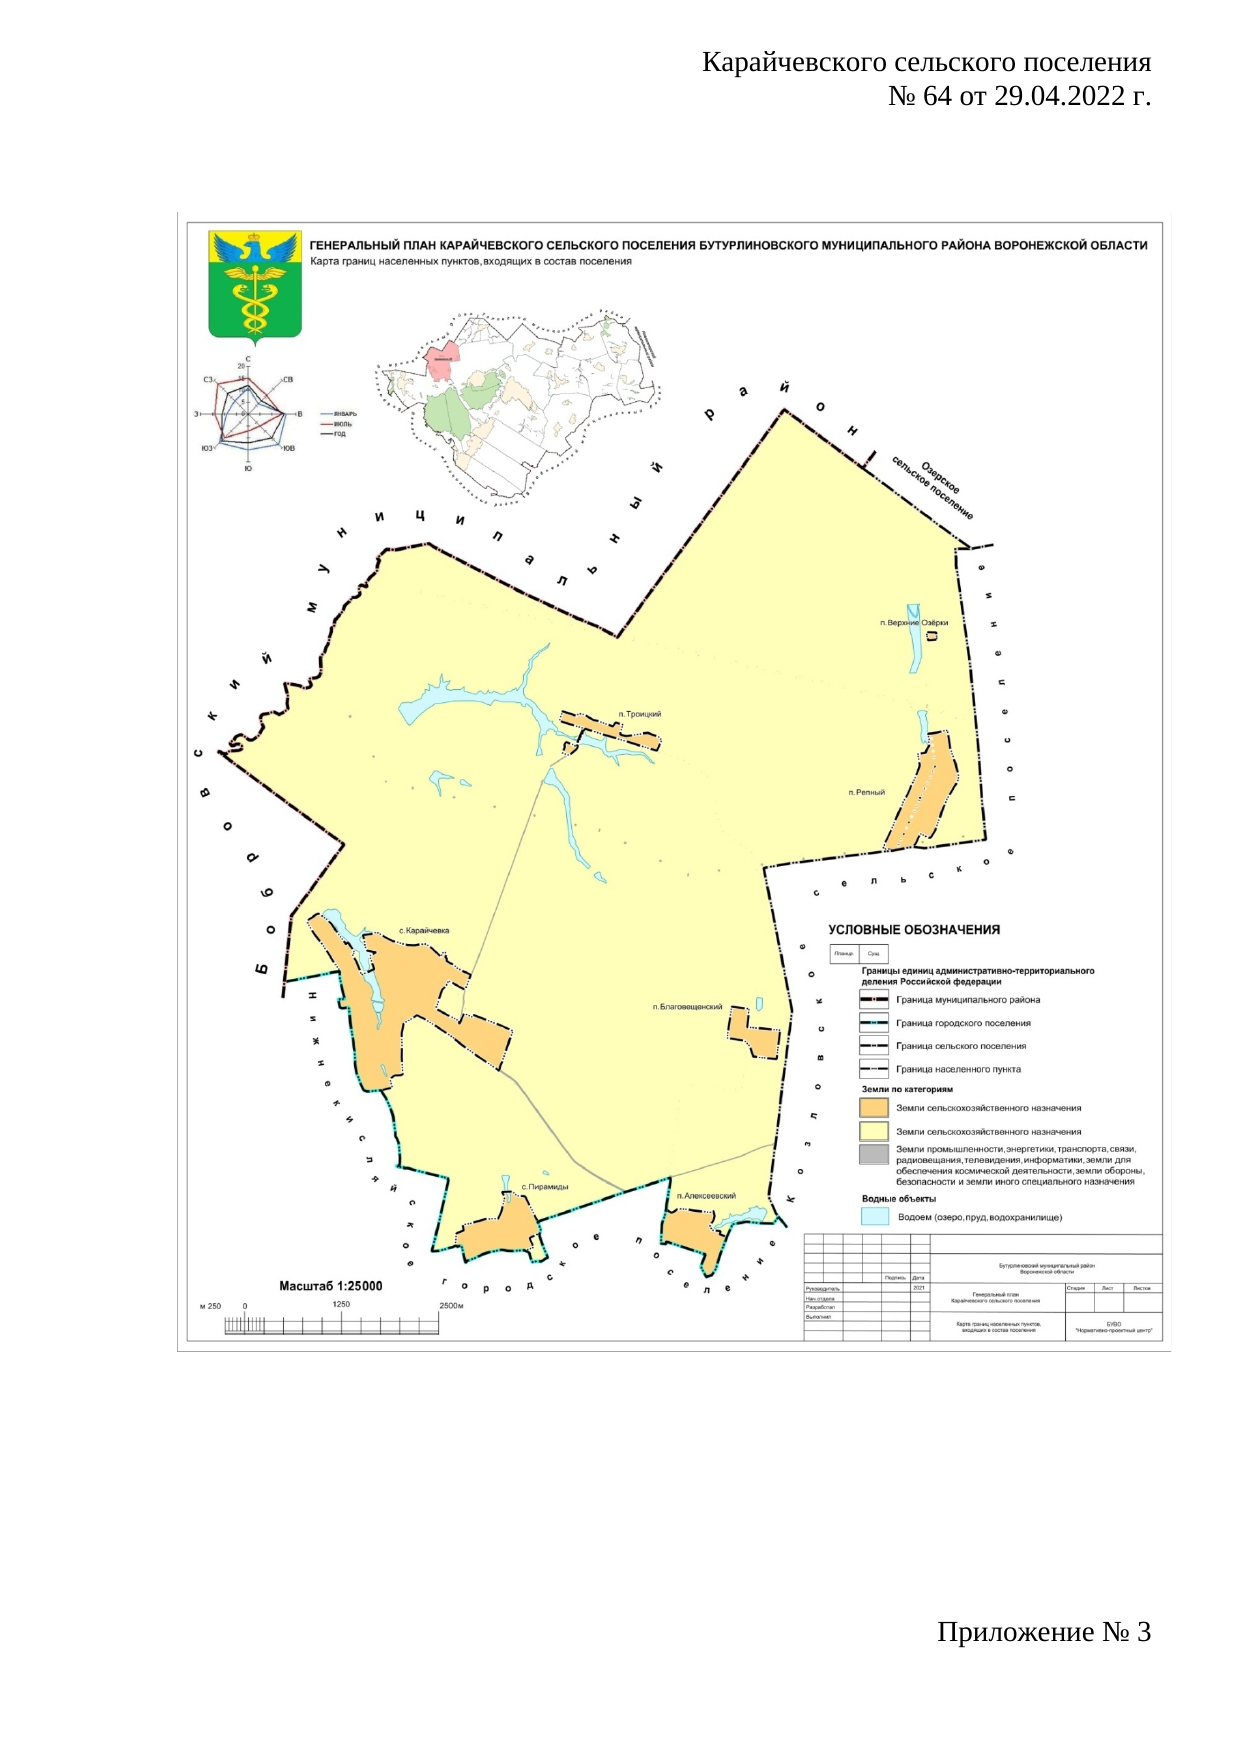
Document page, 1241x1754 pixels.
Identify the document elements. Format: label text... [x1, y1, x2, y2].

text Приложение № 3 [177, 1614, 1152, 1647]
picture [177, 212, 1172, 1352]
text Карайчевского сельского поселения [177, 44, 1152, 78]
text № 64 от 29.04.2022 г. [177, 78, 1152, 111]
